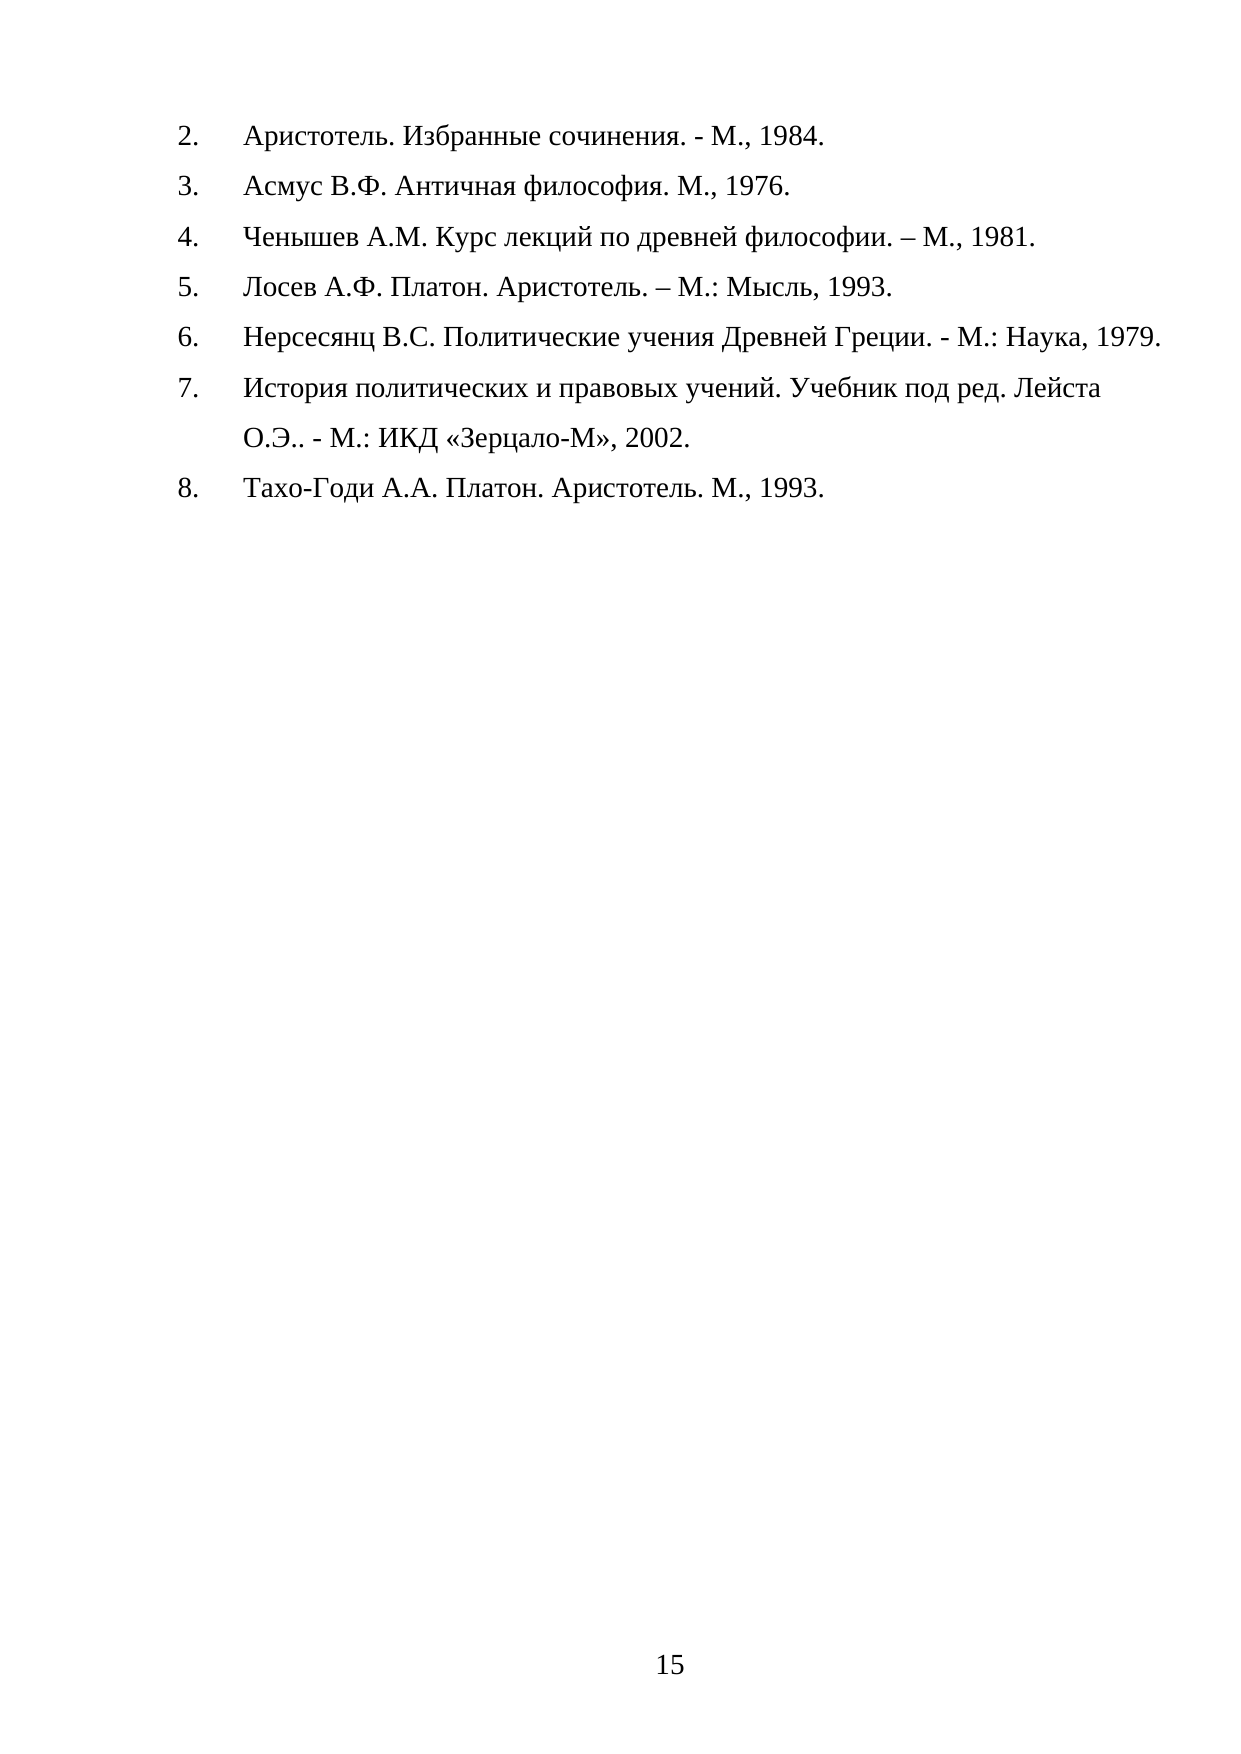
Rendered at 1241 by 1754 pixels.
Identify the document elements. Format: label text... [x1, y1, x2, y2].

text О.Э.. - М.: ИКД «Зерцало-М», 2002. [177, 420, 1162, 453]
text 7. История политических и правовых учений. Учебник под ред. Лейста [177, 370, 1162, 403]
text 6. Нерсесянц В.С. Политические учения Древней Греции. - М.: Наука, 1979. [177, 319, 1162, 353]
text 2. Аристотель. Избранные сочинения. - М., 1984. [177, 118, 1162, 152]
text 5. Лосев А.Ф. Платон. Аристотель. – М.: Мысль, 1993. [177, 269, 1162, 303]
text 3. Асмус В.Ф. Античная философия. М., 1976. [177, 168, 1162, 202]
text 8. Тахо-Годи А.А. Платон. Аристотель. М., 1993. [177, 470, 1162, 504]
text 4. Ченышев А.М. Курс лекций по древней философии. – М., 1981. [177, 219, 1162, 252]
